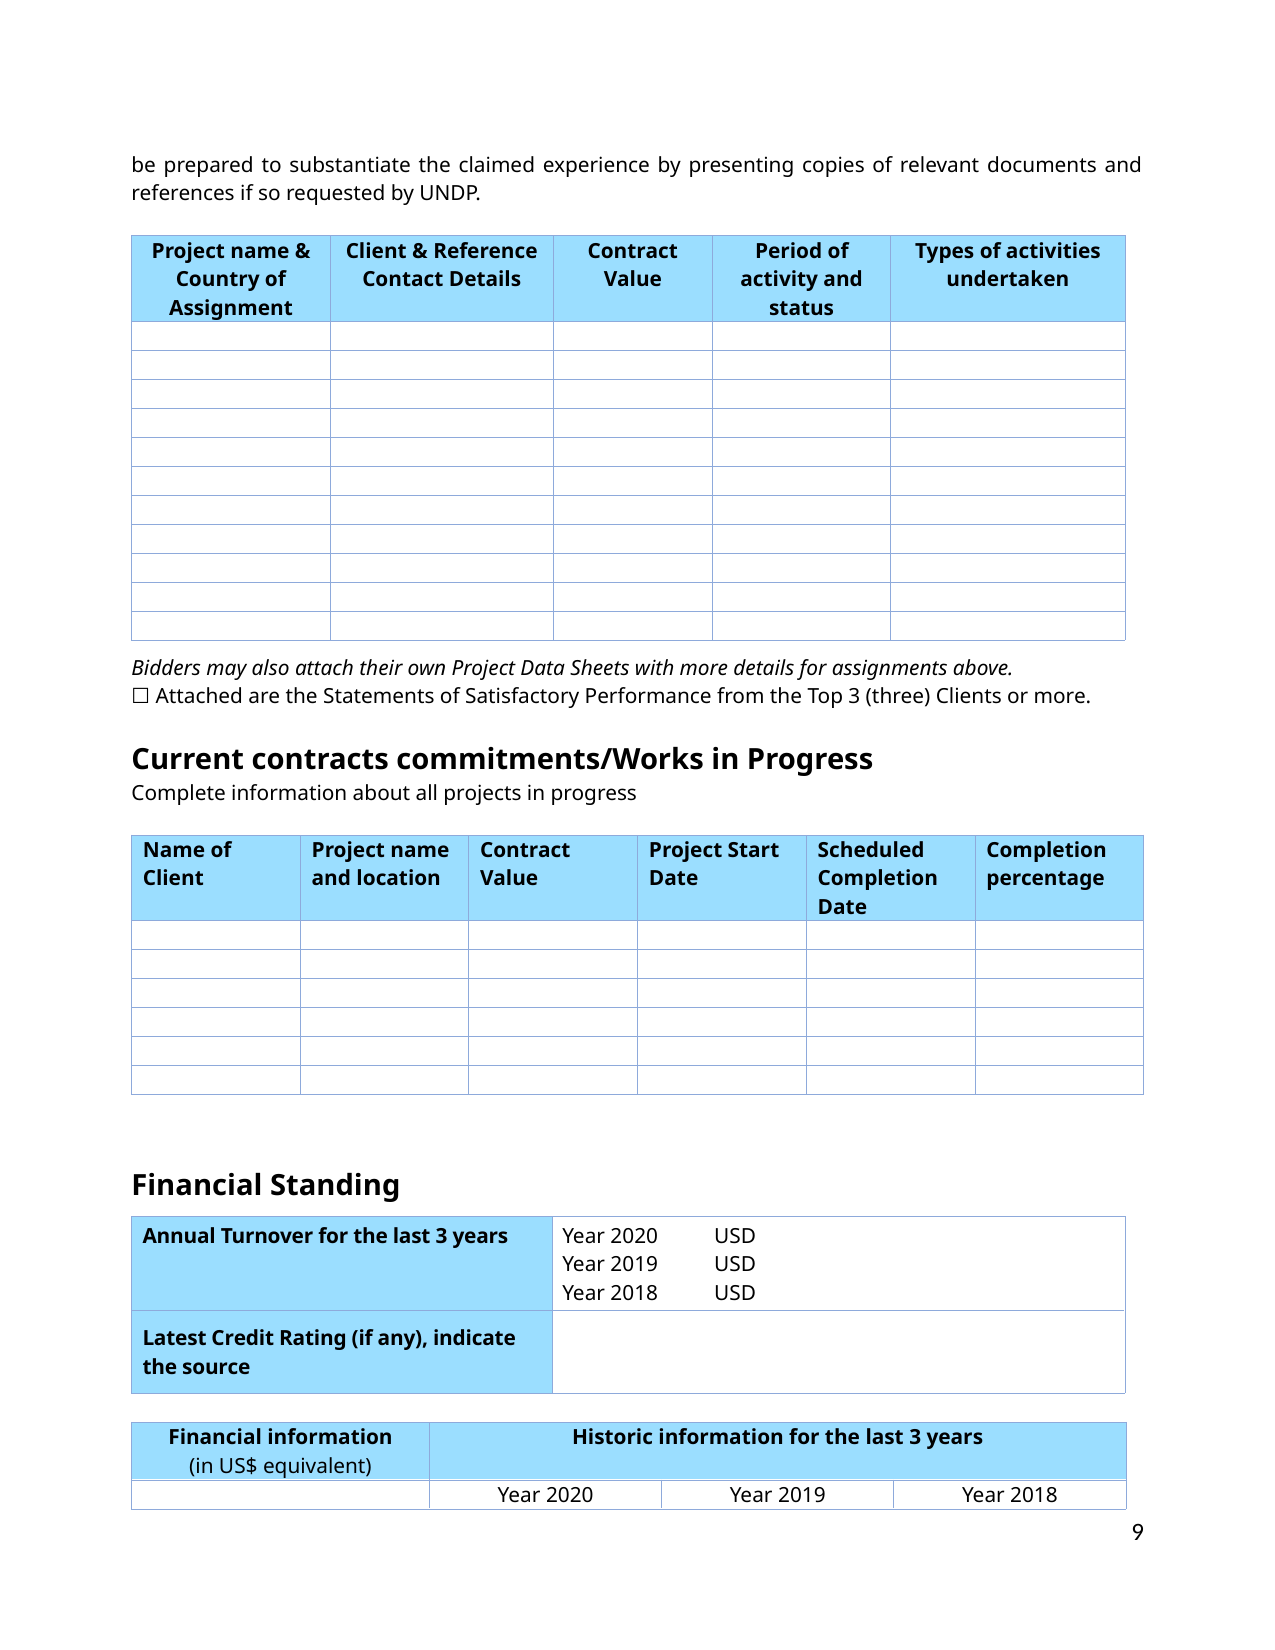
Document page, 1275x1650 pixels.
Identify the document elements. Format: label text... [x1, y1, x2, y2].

table_header Client & Reference Contact Details [331, 236, 553, 321]
text Bidders may also attach their own Project Data Sheets with more details for assignments above. [131, 653, 1144, 681]
table_header Year 2020 USD Year 2019 USD Year 2018 USD [553, 1217, 1125, 1310]
table_cell [713, 525, 890, 553]
table_cell [891, 351, 1125, 379]
text Financial Standing [131, 1164, 1144, 1204]
table_cell Latest Credit Rating (if any), indicate the source [132, 1311, 552, 1393]
table_cell [554, 496, 712, 524]
table_cell [638, 950, 806, 978]
table_cell [301, 950, 468, 978]
table_cell [713, 322, 890, 350]
table_cell [713, 409, 890, 437]
table_cell [713, 351, 890, 379]
table_cell [976, 1066, 1143, 1094]
table_cell [132, 612, 330, 640]
table_cell [132, 979, 300, 1007]
table_cell [891, 467, 1125, 495]
table_header Name of Client [132, 836, 300, 920]
table_cell [891, 554, 1125, 582]
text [131, 150, 1144, 207]
table_cell [132, 351, 330, 379]
table_cell [132, 950, 300, 978]
table_cell [331, 351, 553, 379]
table_header Financial information (in US$ equivalent) [132, 1423, 429, 1479]
table_cell Year 2018 [894, 1481, 1126, 1508]
table_cell [713, 583, 890, 611]
text Current contracts commitments/Works in Progress [131, 738, 1144, 778]
table_cell [554, 583, 712, 611]
table_header Project Start Date [638, 836, 806, 920]
table_cell [331, 438, 553, 466]
table_cell [301, 921, 468, 949]
table_cell [331, 496, 553, 524]
table_cell [469, 1008, 637, 1036]
table_header Contract Value [469, 836, 637, 920]
table_cell [891, 380, 1125, 408]
table_cell [976, 950, 1143, 978]
table_cell Year 2020 [430, 1481, 661, 1508]
table_cell [331, 554, 553, 582]
table_cell [807, 1008, 975, 1036]
table_cell [331, 583, 553, 611]
table_cell [891, 583, 1125, 611]
table_cell [132, 1066, 300, 1094]
table_cell [638, 1066, 806, 1094]
table_cell [891, 438, 1125, 466]
table_cell [891, 496, 1125, 524]
table_header Completion percentage [976, 836, 1143, 920]
table_cell [891, 525, 1125, 553]
table_cell [331, 612, 553, 640]
table_cell [469, 1037, 637, 1065]
table_cell [469, 979, 637, 1007]
table_cell [132, 409, 330, 437]
table_cell [132, 1037, 300, 1065]
table_cell Year 2019 [662, 1481, 893, 1508]
table_cell [554, 612, 712, 640]
table_cell [713, 612, 890, 640]
table_cell [331, 380, 553, 408]
table_cell [638, 921, 806, 949]
table_cell [331, 409, 553, 437]
table_cell [469, 1066, 637, 1094]
table_cell [132, 467, 330, 495]
table_cell [132, 496, 330, 524]
table_cell [132, 1481, 429, 1508]
table_cell [132, 1008, 300, 1036]
table_cell [554, 467, 712, 495]
table_cell [807, 1037, 975, 1065]
table_header Project name & Country of Assignment [132, 236, 330, 321]
table_header Historic information for the last 3 years [430, 1423, 1126, 1479]
table_cell [469, 950, 637, 978]
table_cell [976, 979, 1143, 1007]
table_header Types of activities undertaken [891, 236, 1125, 321]
table_cell [554, 525, 712, 553]
table_cell [638, 1008, 806, 1036]
table_cell [807, 921, 975, 949]
table_cell [554, 438, 712, 466]
table_cell [554, 409, 712, 437]
table_cell [713, 380, 890, 408]
table_cell [132, 921, 300, 949]
table_cell [807, 1066, 975, 1094]
table_cell [301, 1037, 468, 1065]
table_cell [976, 921, 1143, 949]
table_cell [301, 979, 468, 1007]
table_cell [713, 467, 890, 495]
text Complete information about all projects in progress [131, 778, 1144, 806]
table_cell [807, 950, 975, 978]
table_cell [891, 322, 1125, 350]
table_cell [301, 1008, 468, 1036]
table_header Period of activity and status [713, 236, 890, 321]
table_header Scheduled Completion Date [807, 836, 975, 920]
table_cell [132, 525, 330, 553]
table_cell [469, 921, 637, 949]
table_header Contract Value [554, 236, 712, 321]
table_header Annual Turnover for the last 3 years [132, 1217, 552, 1310]
table_cell [713, 496, 890, 524]
text ☐ Attached are the Statements of Satisfactory Performance from the Top 3 (three) Clients or more. [131, 681, 1144, 709]
table_cell [976, 1008, 1143, 1036]
table_cell [554, 351, 712, 379]
table_cell [554, 380, 712, 408]
table_header Project name and location [301, 836, 468, 920]
table_cell [132, 380, 330, 408]
table_cell [638, 979, 806, 1007]
table_cell [807, 979, 975, 1007]
table_cell [891, 409, 1125, 437]
table_cell [553, 1310, 1125, 1393]
table_cell [331, 525, 553, 553]
table_cell [713, 554, 890, 582]
table_cell [331, 467, 553, 495]
table_cell [132, 322, 330, 350]
table_cell [976, 1037, 1143, 1065]
table_cell [301, 1066, 468, 1094]
table_cell [132, 438, 330, 466]
table_cell [891, 612, 1125, 640]
table_cell [331, 322, 553, 350]
table_cell [638, 1037, 806, 1065]
table_cell [132, 554, 330, 582]
table_cell [713, 438, 890, 466]
table_cell [554, 322, 712, 350]
table_cell [132, 583, 330, 611]
table_cell [554, 554, 712, 582]
